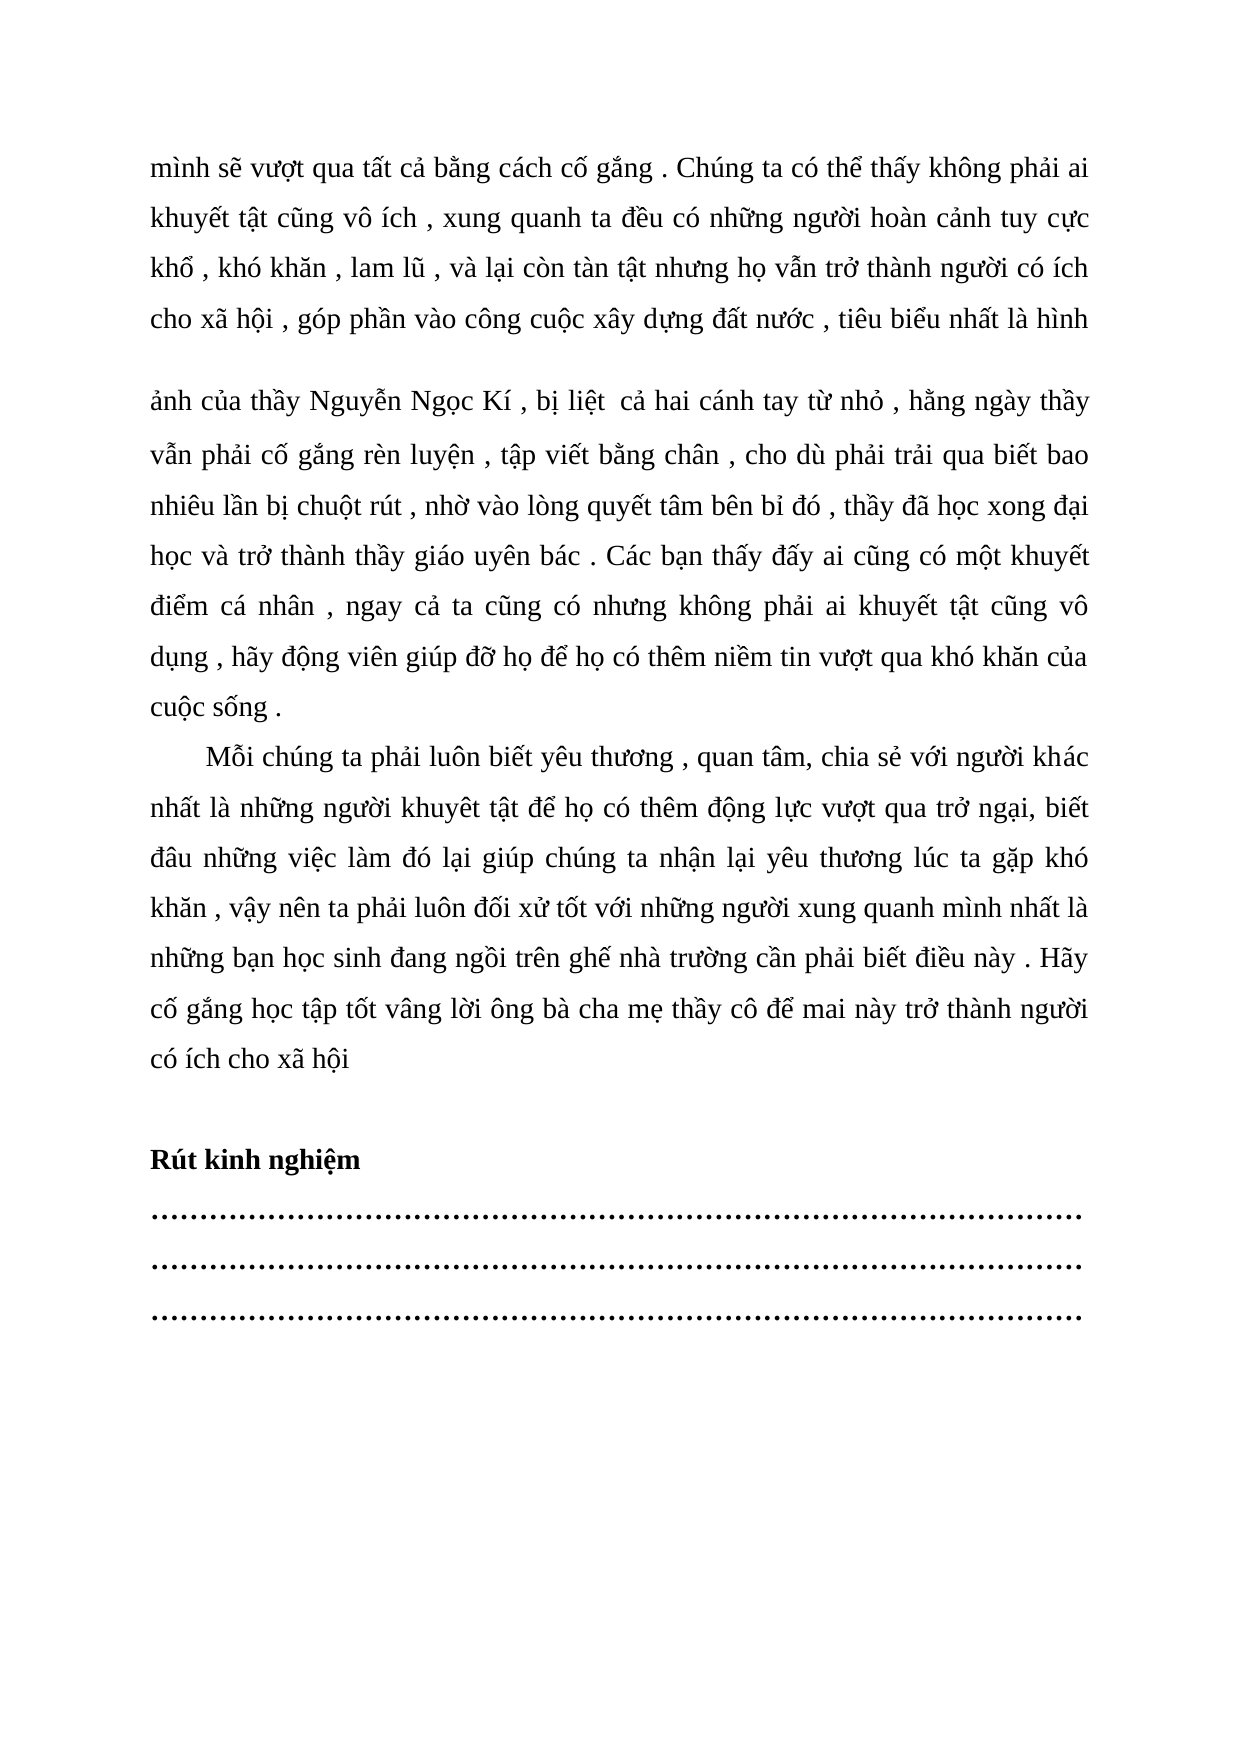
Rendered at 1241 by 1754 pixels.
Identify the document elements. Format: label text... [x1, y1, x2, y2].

text Rút kinh nghiệm [150, 1142, 1090, 1175]
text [150, 150, 1090, 723]
text Mỗi chúng ta phải luôn biết yêu thương , quan tâm, chia sẻ với người khác nhất là những người khuyêt tật để họ có thêm động lực vượt qua trở ngại, biết đâu những việc làm đó lại giúp chúng ta nhận lại yêu thương lúc ta gặp khó khăn , vậy nên ta phải luôn đối xử tốt với những người xung quanh mình nhất là những bạn học sinh đang ngồi trên ghế nhà trường cần phải biết điều này . Hãy cố gắng học tập tốt vâng lời ông bà cha mẹ thầy cô để mai này trở thành người có ích cho xã hội [150, 739, 1090, 1075]
text ……………………………………………………………………………………………………………………………………………………………………………………………………………………………………………………………… [150, 1192, 1090, 1326]
